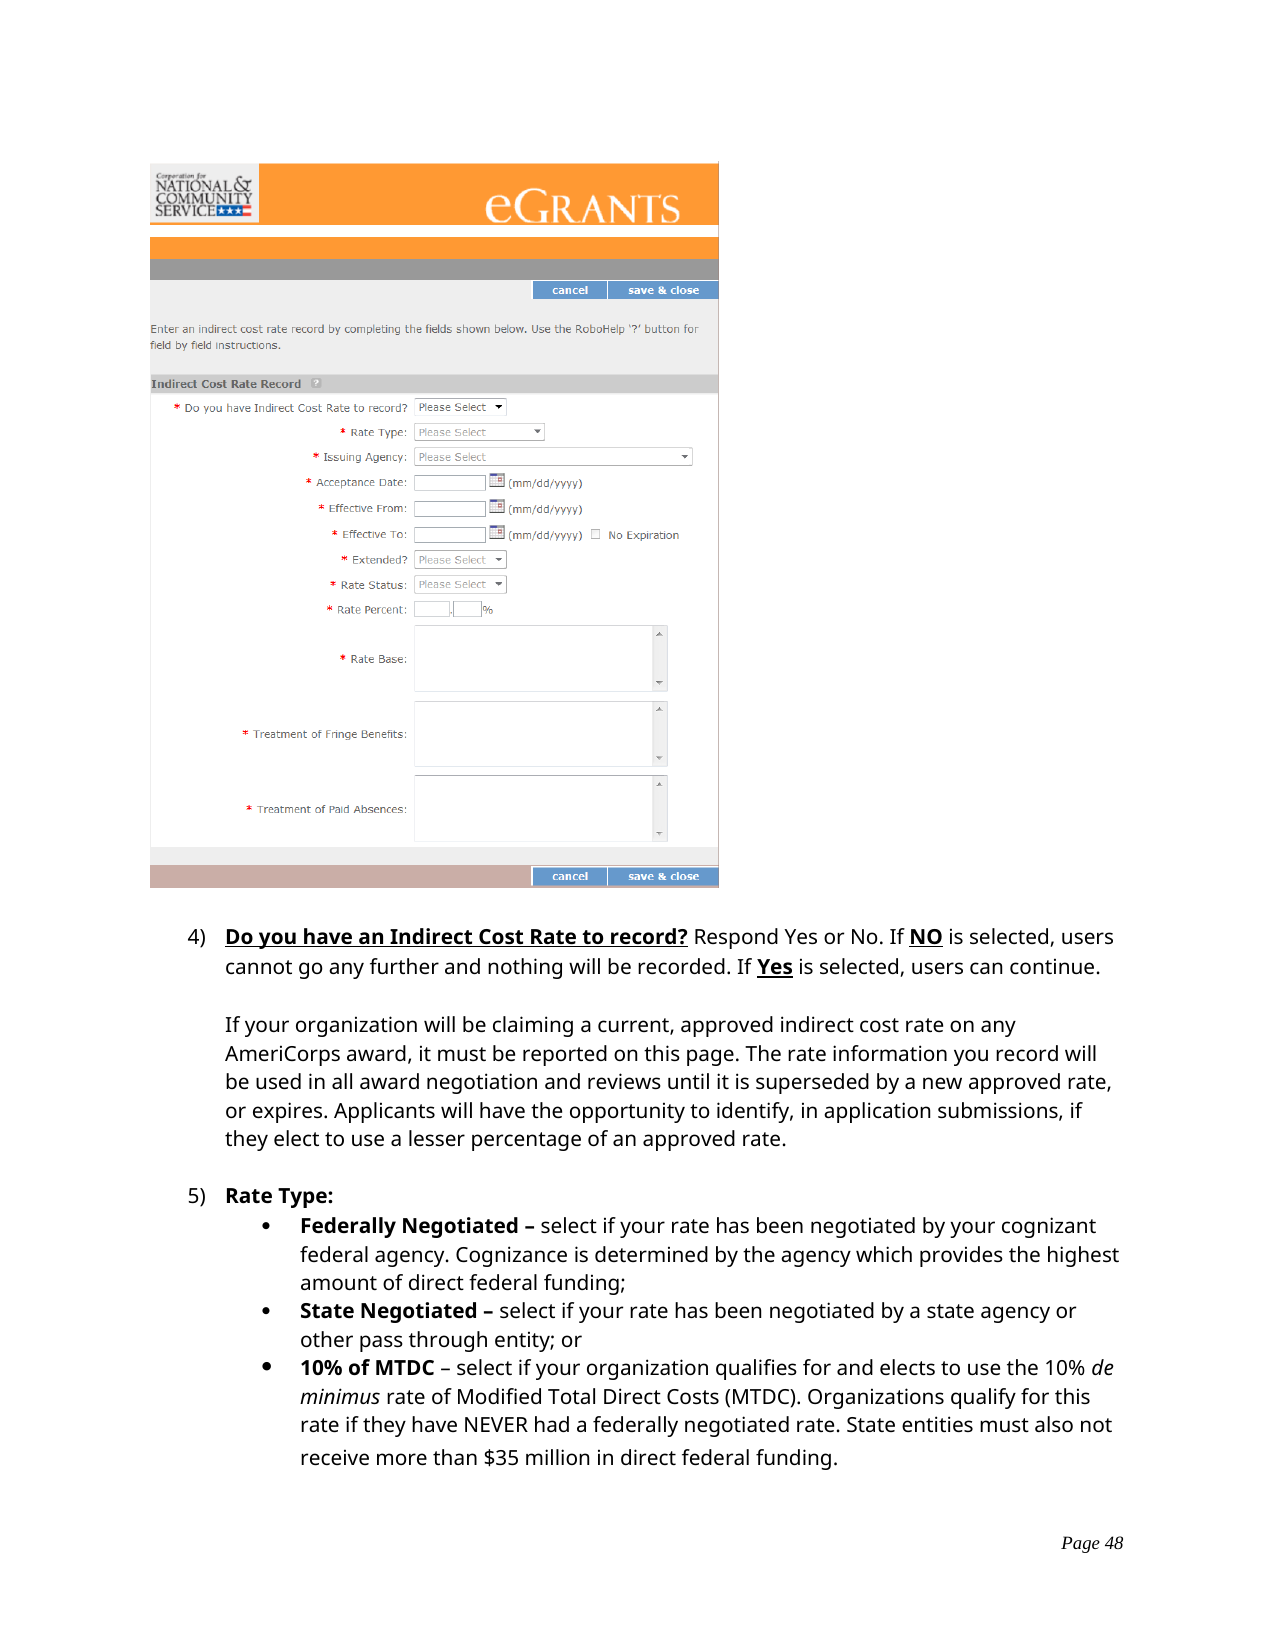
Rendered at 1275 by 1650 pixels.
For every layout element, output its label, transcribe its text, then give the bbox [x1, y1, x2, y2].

list Federally Negotiated – select if your rate has been negotiated by your cognizant federal agency. Cognizance is determined by the agency which provides the highest amount of direct federal funding; [262, 1211, 1125, 1297]
list Do you have an Indirect Cost Rate to record? Respond Yes or No. If NO is selected, users cannot go any further and nothing will be recorded. If Yes is selected, users can continue. [187, 922, 1125, 980]
list State Negotiated – select if your rate has been negotiated by a state agency or other pass through entity; or [262, 1297, 1125, 1353]
list If your organization will be claiming a current, approved indirect cost rate on any AmeriCorps award, it must be reported on this page. The rate information you record will be used in all award negotiation and reviews until it is superseded by a new approved rate, or expires. Applicants will have the opportunity to identify, in application submissions, if they elect to use a lesser percentage of an approved rate. [225, 1011, 1125, 1153]
list 10% of MTDC – select if your organization qualifies for and elects to use the 10% de minimus rate of Modified Total Direct Costs (MTDC). Organizations qualify for this rate if they have NEVER had a federally negotiated rate. State entities must also not receive more than $35 million in direct federal funding. [262, 1353, 1125, 1473]
list Rate Type: [187, 1181, 1125, 1209]
picture [150, 161, 719, 888]
